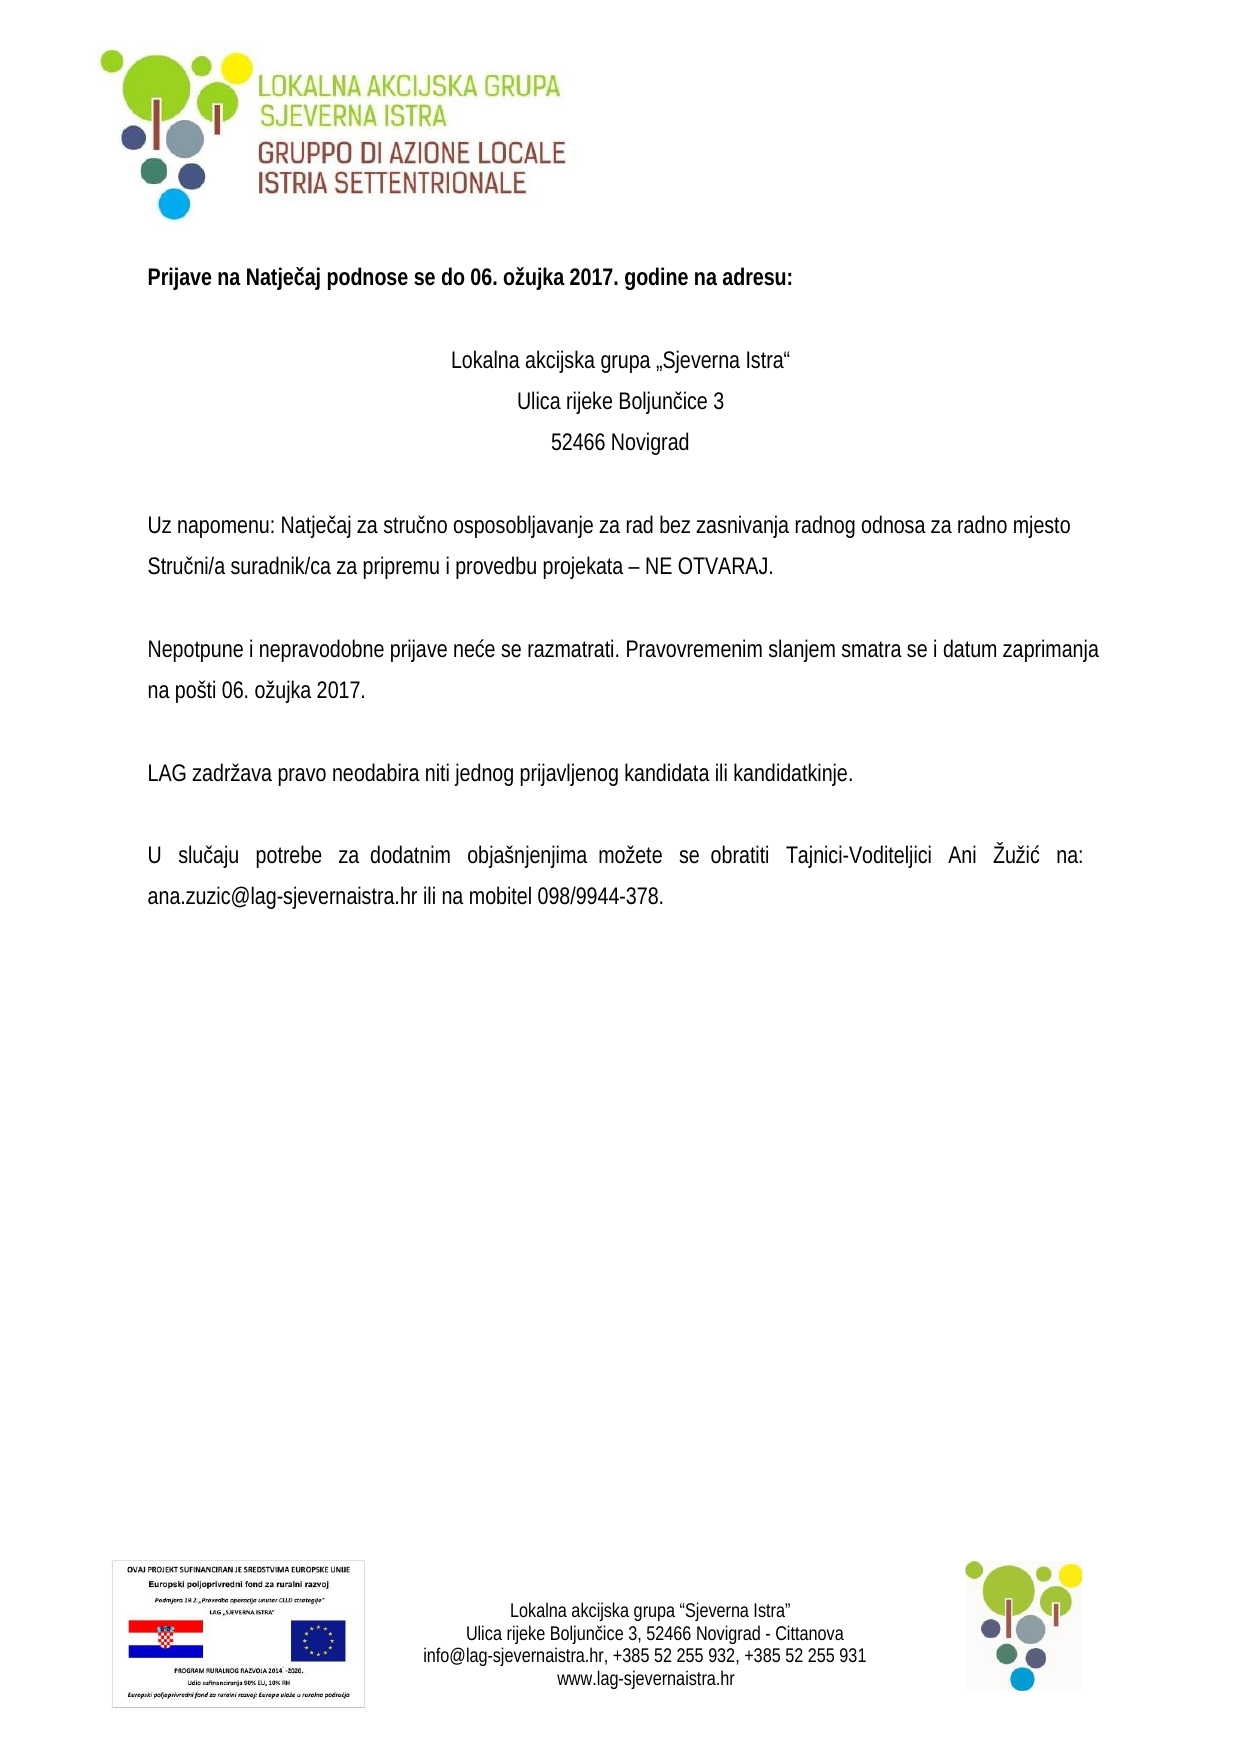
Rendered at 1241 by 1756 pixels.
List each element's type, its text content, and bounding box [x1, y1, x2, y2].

picture [103, 1554, 371, 1718]
text ana.zuzic@lag-sjevernaistra.hr ili na mobitel 098/9944-378. [147, 882, 1105, 910]
text U slučaju potrebe za dodatnim objašnjenjima možete se obratiti Tajnici-Voditeljici Ani Žužić na: [147, 841, 1105, 869]
text Uz napomenu: Natječaj za stručno osposobljavanje za rad bez zasnivanja radnog odnosa za radno mjesto Stručni/a suradnik/ca za pripremu i provedbu projekata – NE OTVARAJ. [147, 511, 1105, 580]
text Lokalna akcijska grupa „Sjeverna Istra“ Ulica rijeke Boljunčice 3 [450, 346, 791, 414]
text na pošti 06. ožujka 2017. [147, 676, 1105, 704]
picture [59, 31, 614, 262]
text LAG zadržava pravo neodabira niti jednog prijavljenog kandidata ili kandidatkinje. [147, 759, 1105, 786]
subtitle Prijave na Natječaj podnose se do 06. ožujka 2017. godine na adresu: [147, 263, 1105, 291]
picture [965, 1561, 1083, 1691]
text 52466 Novigrad [158, 428, 1082, 456]
text Nepotpune i nepravodobne prijave neće se razmatrati. Pravovremenim slanjem smatra se i datum zaprimanja [147, 635, 1105, 662]
